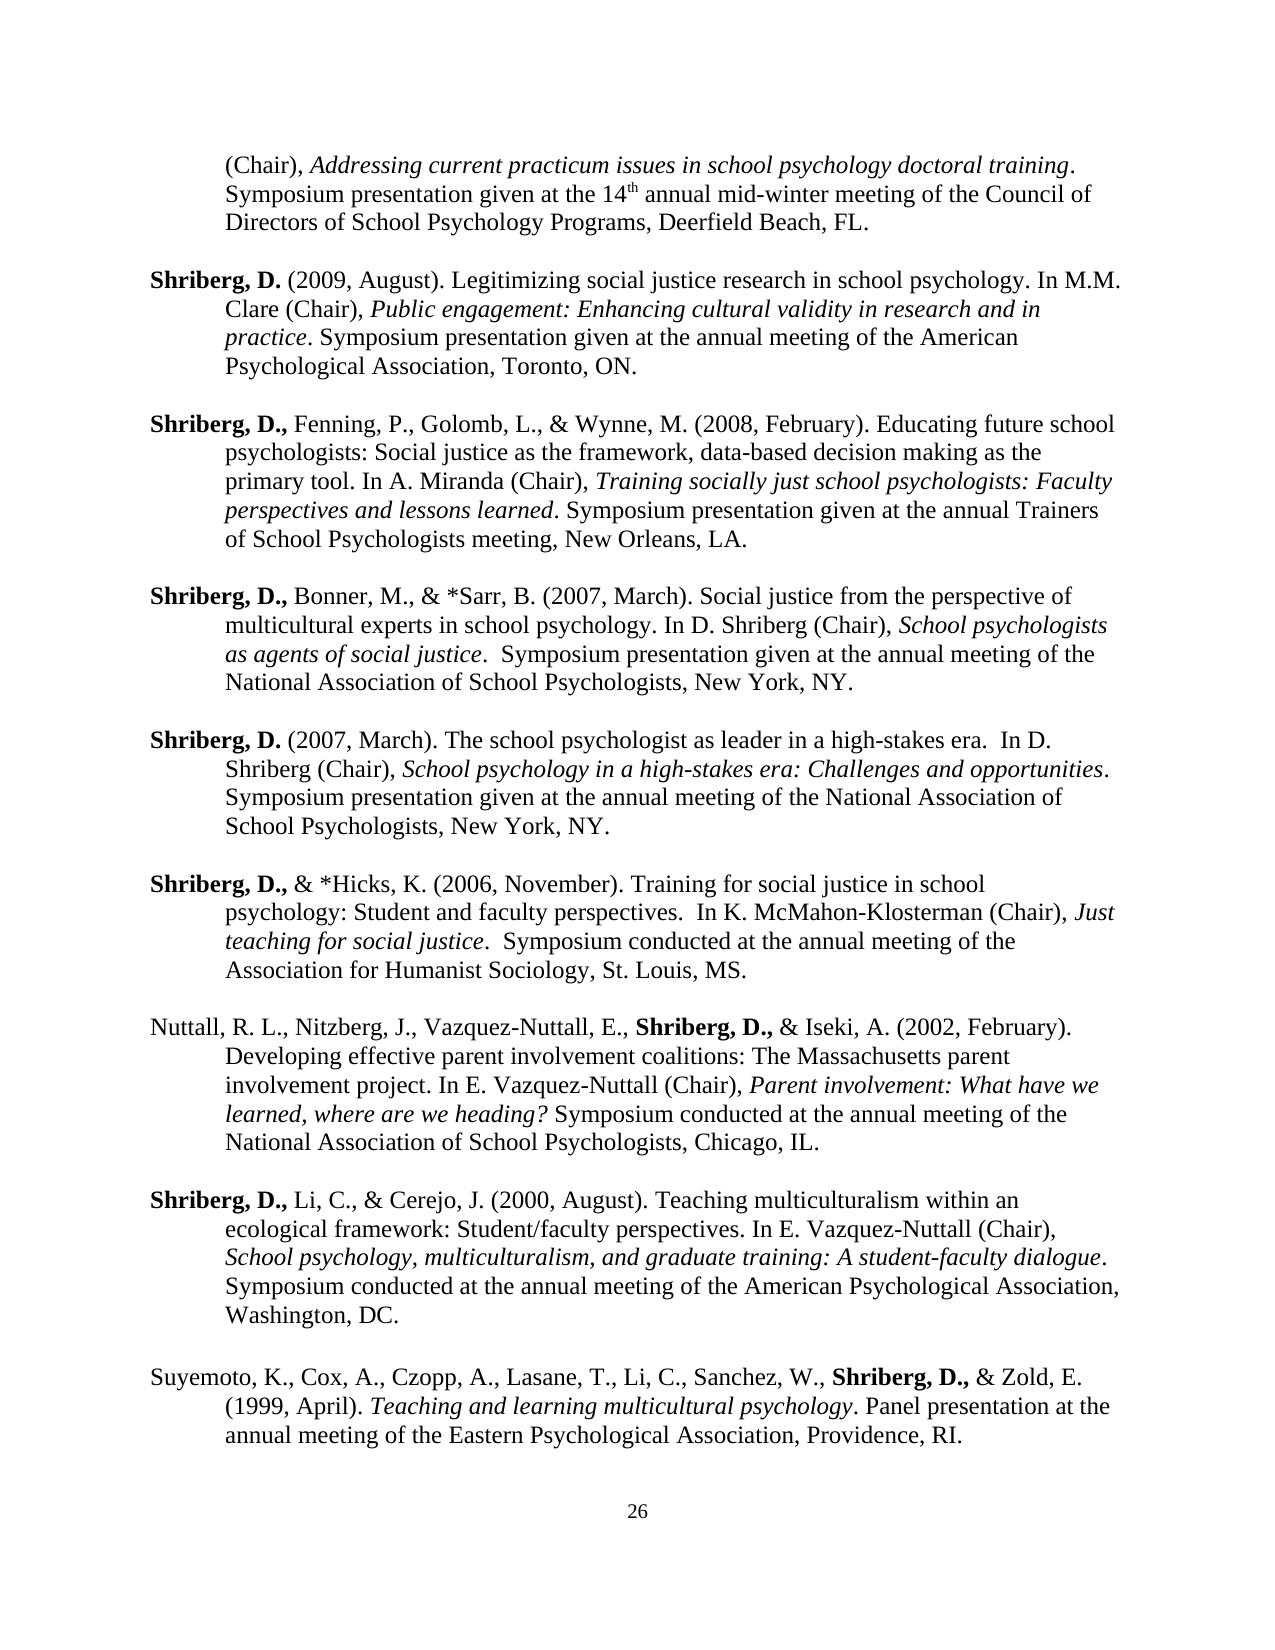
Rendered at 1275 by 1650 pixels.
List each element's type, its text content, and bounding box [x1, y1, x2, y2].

text Nuttall, R. L., Nitzberg, J., Vazquez-Nuttall, E., Shriberg, D., & Iseki, A. (2002, February). [150, 1012, 1125, 1041]
text (Chair), Addressing current practicum issues in school psychology doctoral training. Symposium presentation given at the 14th annual mid-winter meeting of the Council of Directors of School Psychology Programs, Deerfield Beach, FL. [225, 150, 1125, 236]
text multicultural experts in school psychology. In D. Shriberg (Chair), School psychologists as agents of social justice. Symposium presentation given at the annual meeting of the National Association of School Psychologists, New York, NY. [225, 610, 1125, 696]
text ecological framework: Student/faculty perspectives. In E. Vazquez-Nuttall (Chair), School psychology, multiculturalism, and graduate training: A student-faculty dialogue. Symposium conducted at the annual meeting of the American Psychological Association, Washington, DC. [225, 1214, 1125, 1329]
text Shriberg, D., Li, C., & Cerejo, J. (2000, August). Teaching multiculturalism within an [150, 1185, 1125, 1214]
text Shriberg (Chair), School psychology in a high-stakes era: Challenges and opportunities. Symposium presentation given at the annual meeting of the National Association of School Psychologists, New York, NY. [225, 754, 1125, 840]
text Shriberg, D., & *Hicks, K. (2006, November). Training for social justice in school [150, 869, 1125, 897]
text Shriberg, D., Fenning, P., Golomb, L., & Wynne, M. (2008, February). Educating future school [150, 409, 1125, 437]
text Suyemoto, K., Cox, A., Czopp, A., Lasane, T., Li, C., Sanchez, W., Shriberg, D., & Zold, E. [150, 1362, 1125, 1391]
text involvement project. In E. Vazquez-Nuttall (Chair), Parent involvement: What have we [150, 1070, 1125, 1099]
text annual meeting of the Eastern Psychological Association, Providence, RI. [150, 1420, 1125, 1448]
text Developing effective parent involvement coalitions: The Massachusetts parent [150, 1041, 1125, 1070]
text Shriberg, D. (2007, March). The school psychologist as leader in a high-stakes era. In D. [150, 725, 1125, 754]
text Shriberg, D. (2009, August). Legitimizing social justice research in school psychology. In M.M. [150, 265, 1125, 294]
text psychology: Student and faculty perspectives. In K. McMahon-Klosterman (Chair), Just teaching for social justice. Symposium conducted at the annual meeting of the Association for Humanist Sociology, St. Louis, MS. [225, 897, 1125, 984]
text learned, where are we heading? Symposium conducted at the annual meeting of the National Association of School Psychologists, Chicago, IL. [225, 1099, 1125, 1156]
text Shriberg, D., Bonner, M., & *Sarr, B. (2007, March). Social justice from the perspective of [150, 581, 1125, 610]
text psychologists: Social justice as the framework, data-based decision making as the primary tool. In A. Miranda (Chair), Training socially just school psychologists: Faculty perspectives and lessons learned. Symposium presentation given at the annual Trainers of School Psychologists meeting, New Orleans, LA. [225, 437, 1125, 552]
text (1999, April). Teaching and learning multicultural psychology. Panel presentation at the [150, 1391, 1125, 1420]
text Clare (Chair), Public engagement: Enhancing cultural validity in research and in practice. Symposium presentation given at the annual meeting of the American Psychological Association, Toronto, ON. [225, 294, 1125, 380]
